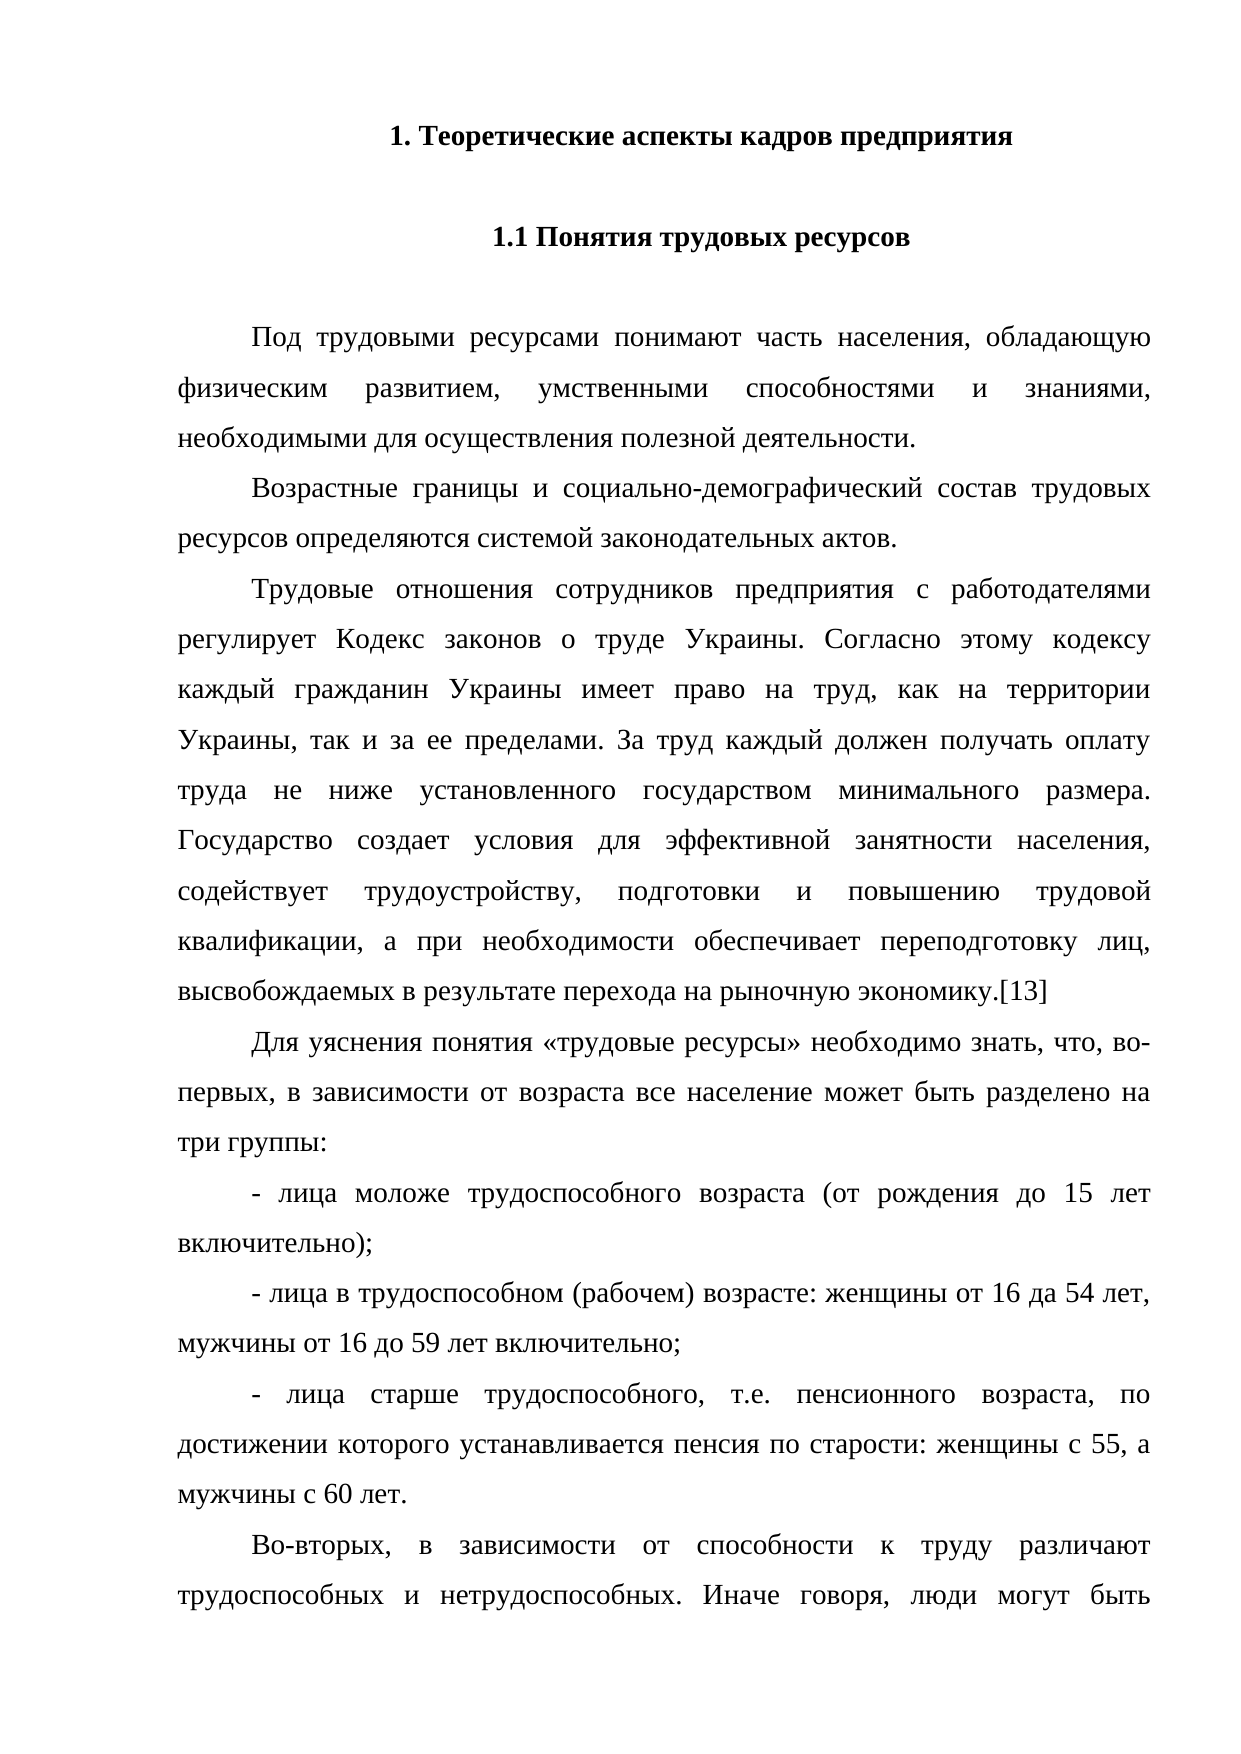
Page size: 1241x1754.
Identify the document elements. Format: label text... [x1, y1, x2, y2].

text Для уяснения понятия «трудовые ресурсы» необходимо знать, что, во-первых, в зависимости от возраста все население может быть разделено на три группы: [177, 1024, 1152, 1158]
text - лица моложе трудоспособного возраста (от рождения до 15 лет включительно); [177, 1175, 1152, 1258]
text 1. Теоретические аспекты кадров предприятия [177, 118, 1152, 152]
text Под трудовыми ресурсами понимают часть населения, обладающую физическим развитием, умственными способностями и знаниями, необходимыми для осуществления полезной деятельности. [177, 319, 1152, 453]
text Трудовые отношения сотрудников предприятия с работодателями регулирует Кодекс законов о труде Украины. Согласно этому кодексу каждый гражданин Украины имеет право на труд, как на территории Украины, так и за ее пределами. За труд каждый должен получать оплату труда не ниже установленного государством минимального размера. Государство создает условия для эффективной занятности населения, содействует трудоустройству, подготовки и повышению трудовой квалификации, а при необходимости обеспечивает переподготовку лиц, высвобождаемых в результате перехода на рыночную экономику.[13] [177, 571, 1152, 1007]
text 1.1 Понятия трудовых ресурсов [177, 219, 1152, 252]
text - лица в трудоспособном (рабочем) возрасте: женщины от 16 да 54 лет, мужчины от 16 до 59 лет включительно; [177, 1275, 1152, 1359]
text - лица старше трудоспособного, т.е. пенсионного возраста, по достижении которого устанавливается пенсия по старости: женщины с 55, а мужчины с 60 лет. [177, 1376, 1152, 1510]
text Возрастные границы и социально-демографический состав трудовых ресурсов определяются системой законодательных актов. [177, 470, 1152, 554]
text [177, 1527, 1152, 1611]
